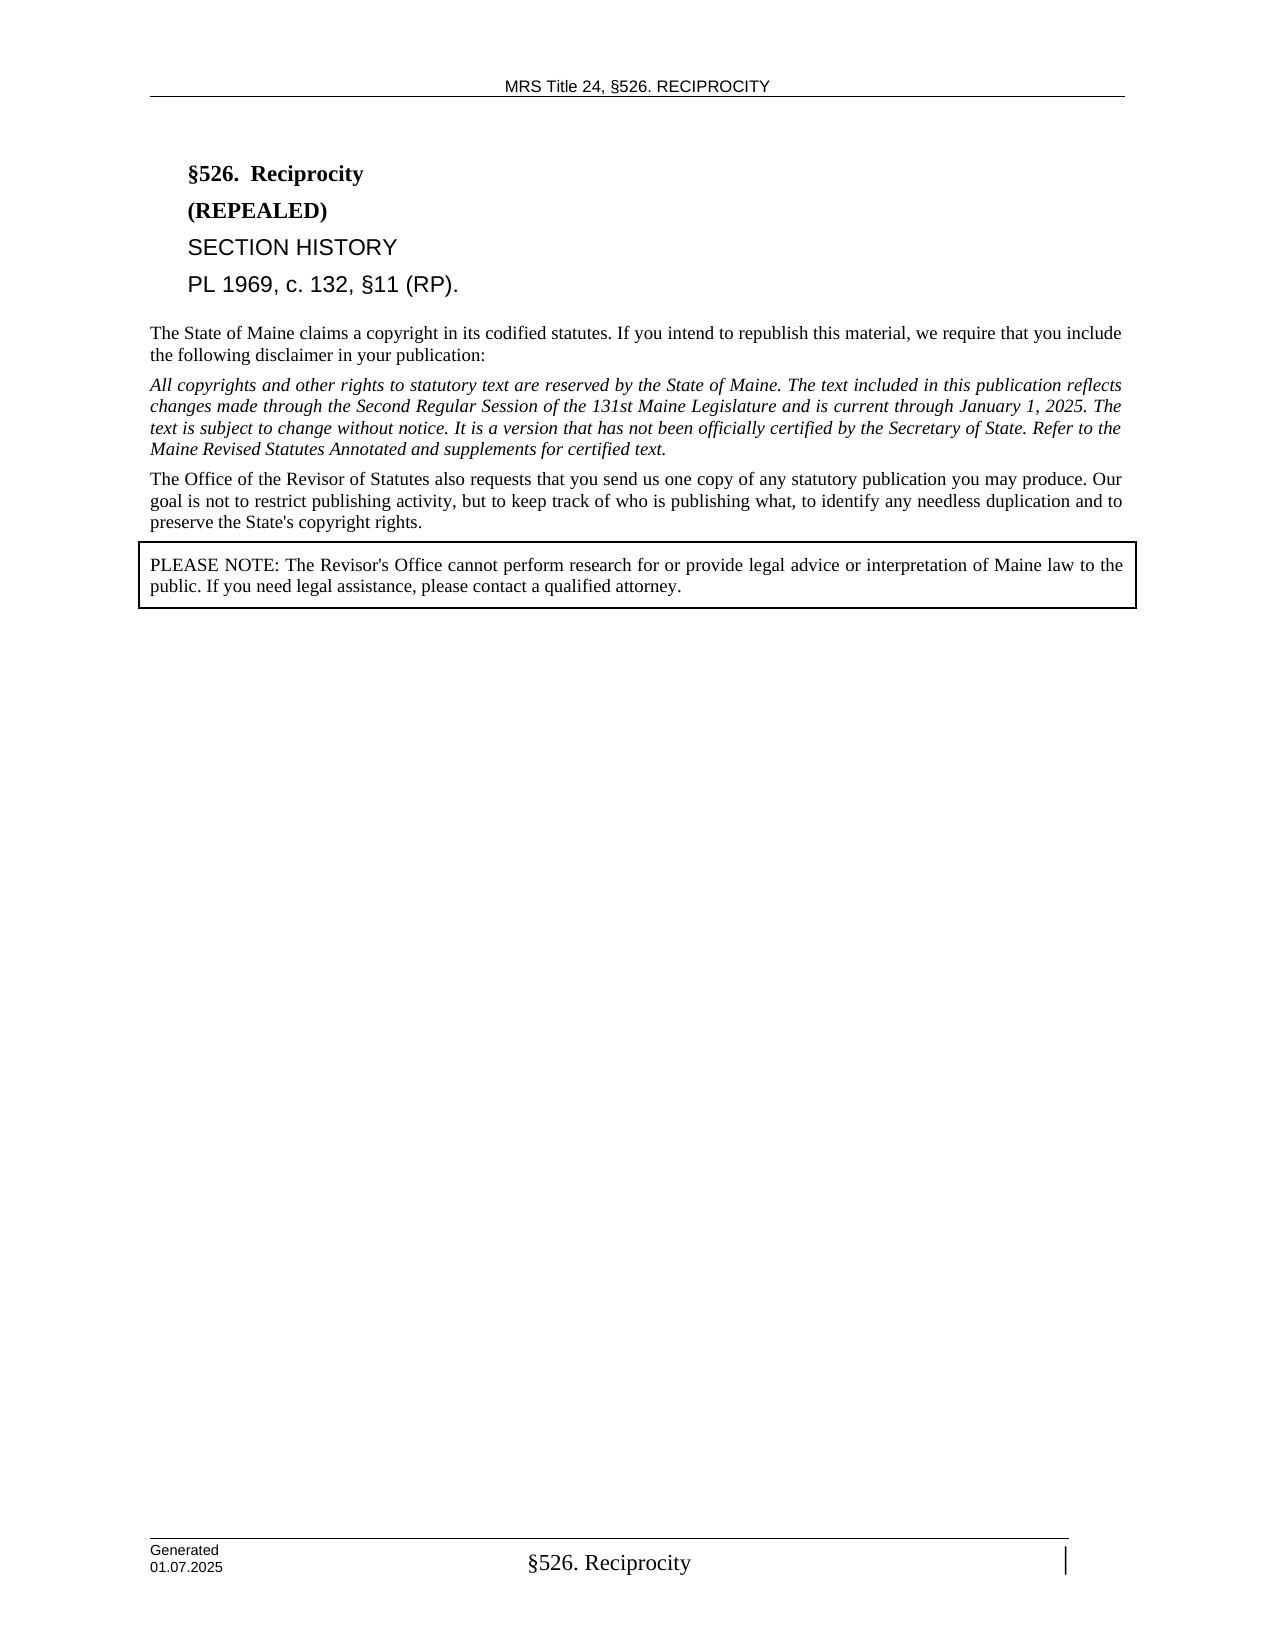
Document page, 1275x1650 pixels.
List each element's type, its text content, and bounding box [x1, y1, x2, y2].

text The Office of the Revisor of Statutes also requests that you send us one copy of any statutory publication you may produce. Our goal is not to restrict publishing activity, but to keep track of who is publishing what, to identify any needless duplication and to preserve the State's copyright rights. [150, 468, 1125, 533]
text PLEASE NOTE: The Revisor's Office cannot perform research for or provide legal advice or interpretation of Maine law to the public. If you need legal assistance, please contact a qualified attorney. [140, 543, 1135, 607]
text The State of Maine claims a copyright in its codified statutes. If you intend to republish this material, we require that you include the following disclaimer in your publication: [150, 322, 1125, 365]
text PL 1969, c. 132, §11 (RP). [187, 271, 1125, 297]
text §526. Reciprocity [187, 160, 1125, 187]
text All copyrights and other rights to statutory text are reserved by the State of Maine. The text included in this publication reflects changes made through the Second Regular Session of the 131st Maine Legislature and is current through January 1, 2025 . The text is subject to change without notice. It is a version that has not been officially certified by the Secretary of State. Refer to the Maine Revised Statutes Annotated and supplements for certified text. [150, 373, 1125, 460]
text SECTION HISTORY [187, 234, 1125, 260]
text (REPEALED) [187, 197, 1125, 223]
